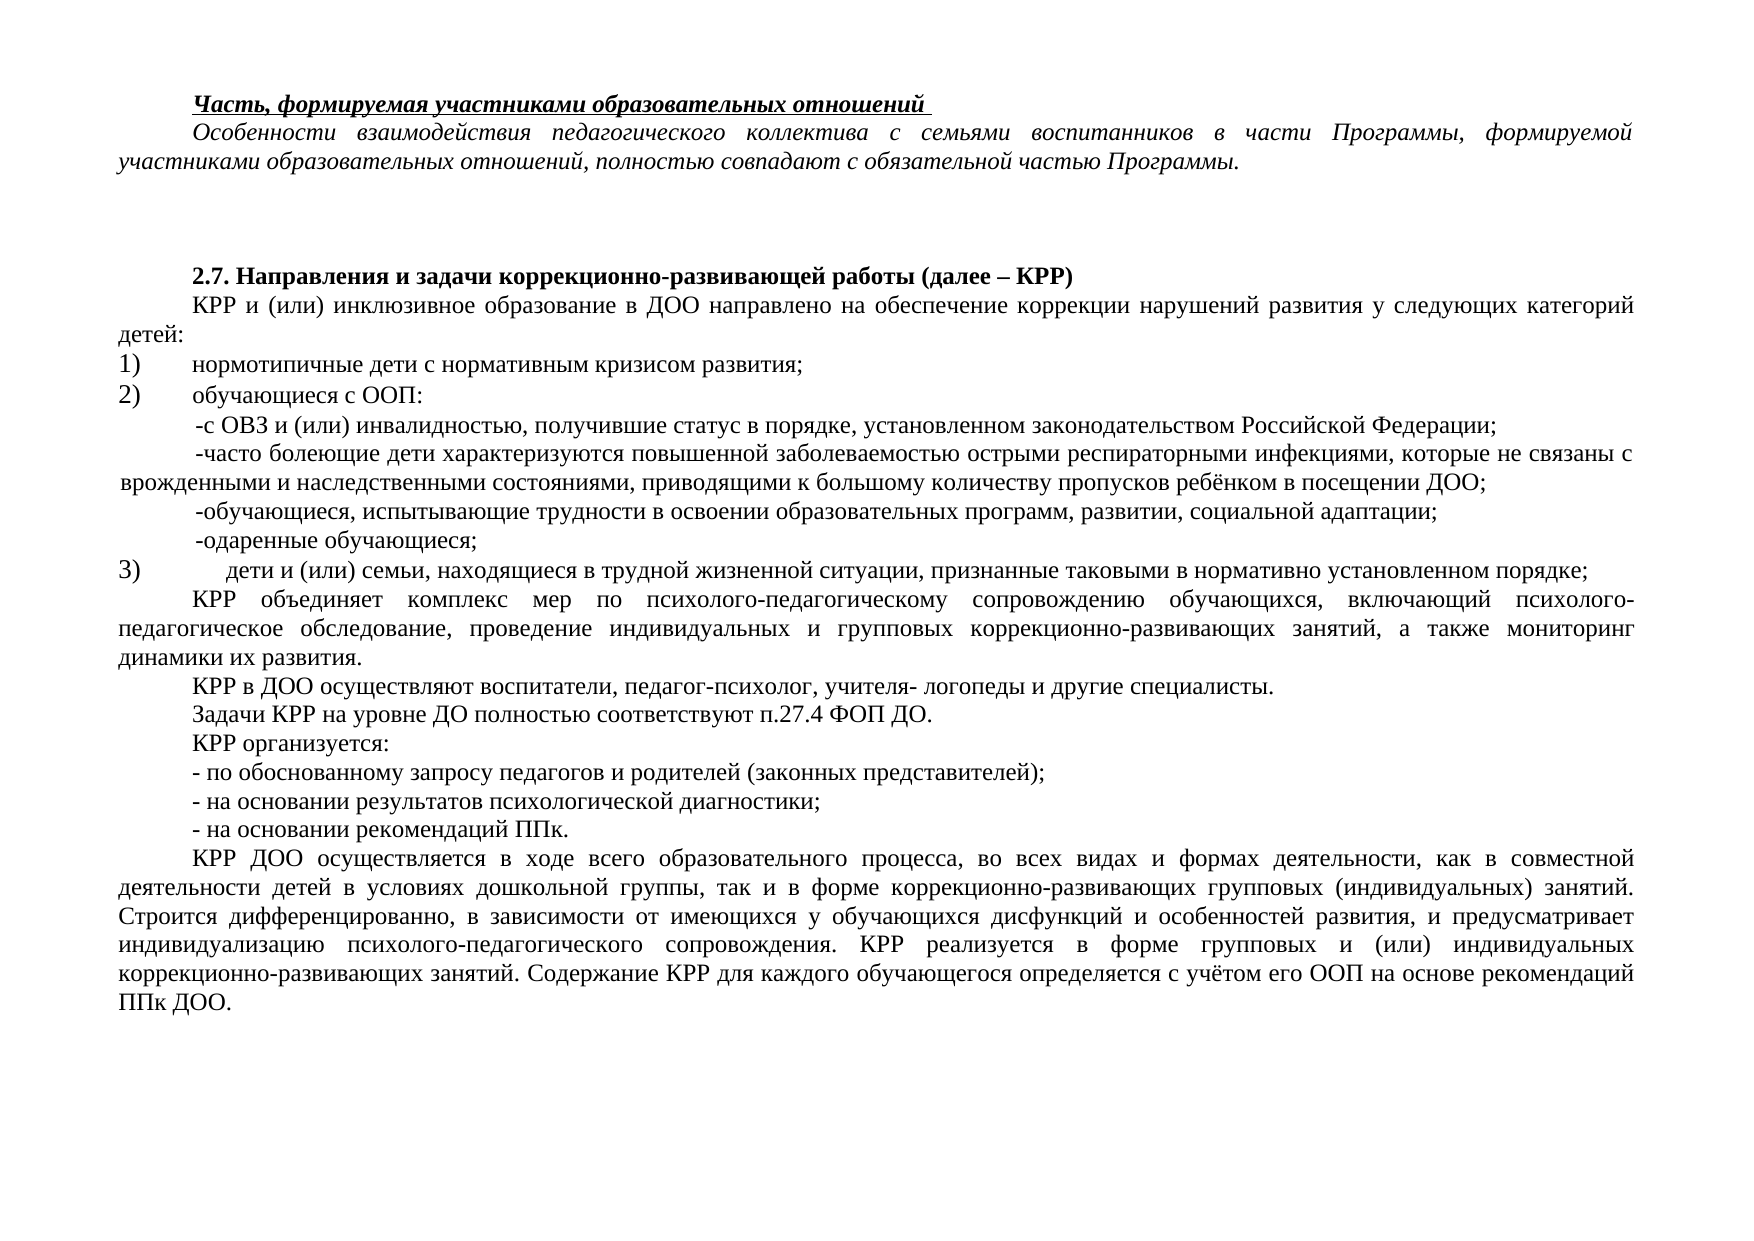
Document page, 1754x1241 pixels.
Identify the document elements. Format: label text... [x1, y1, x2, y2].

list обучающиеся с ООП: [118, 378, 1636, 410]
text -обучающиеся, испытывающие трудности в освоении образовательных программ, развитии, социальной адаптации; [120, 496, 1634, 525]
text -одаренные обучающиеся; [120, 525, 1636, 553]
text Особенности взаимодействия педагогического коллектива с семьями воспитанников в части Программы, формируемой участниками образовательных отношений, полностью совпадают с обязательной частью Программы. [118, 117, 1636, 175]
list нормотипичные дети с нормативным кризисом развития; [118, 347, 1636, 378]
text КРР организуется: [118, 728, 1636, 757]
text КРР и (или) инклюзивное образование в ДОО направлено на обеспечение коррекции нарушений развития у следующих категорий детей: [118, 290, 1636, 347]
text - на основании результатов психологической диагностики; [118, 786, 1636, 814]
text КРР объединяет комплекс мер по психолого-педагогическому сопровождению обучающихся, включающий психолого-педагогическое обследование, проведение индивидуальных и групповых коррекционно-развивающих занятий, а также мониторинг динамики их развития. [118, 584, 1636, 671]
text КРР в ДОО осуществляют воспитатели, педагог-психолог, учителя- логопеды и другие специалисты. [118, 671, 1636, 699]
list дети и (или) семьи, находящиеся в трудной жизненной ситуации, признанные таковыми в нормативно установленном порядке; [118, 553, 1634, 584]
text Задачи КРР на уровне ДО полностью соответствуют п.27.4 ФОП ДО. [118, 699, 1636, 728]
text -с ОВЗ и (или) инвалидностью, получившие статус в порядке, установленном законодательством Российской Федерации; [120, 410, 1634, 438]
text 2.7. Направления и задачи коррекционно-развивающей работы (далее – КРР) [118, 261, 1636, 290]
text Часть, формируемая участниками образовательных отношений [118, 89, 1636, 117]
text - на основании рекомендаций ППк. [118, 814, 1636, 843]
text - по обоснованному запросу педагогов и родителей (законных представителей); [118, 757, 1636, 786]
text -часто болеющие дети характеризуются повышенной заболеваемостью острыми респираторными инфекциями, которые не связаны с врожденными и наследственными состояниями, приводящими к большому количеству пропусков ребёнком в посещении ДОО; [120, 438, 1634, 496]
text КРР ДОО осуществляется в ходе всего образовательного процесса, во всех видах и формах деятельности, как в совместной деятельности детей в условиях дошкольной группы, так и в форме коррекционно-развивающих групповых (индивидуальных) занятий. Строится дифференцированно, в зависимости от имеющихся у обучающихся дисфункций и особенностей развития, и предусматривает индивидуализацию психолого-педагогического сопровождения. КРР реализуется в форме групповых и (или) индивидуальных коррекционно-развивающих занятий. Содержание КРР для каждого обучающегося определяется с учётом его ООП на основе рекомендаций ППк ДОО. [118, 843, 1636, 1016]
